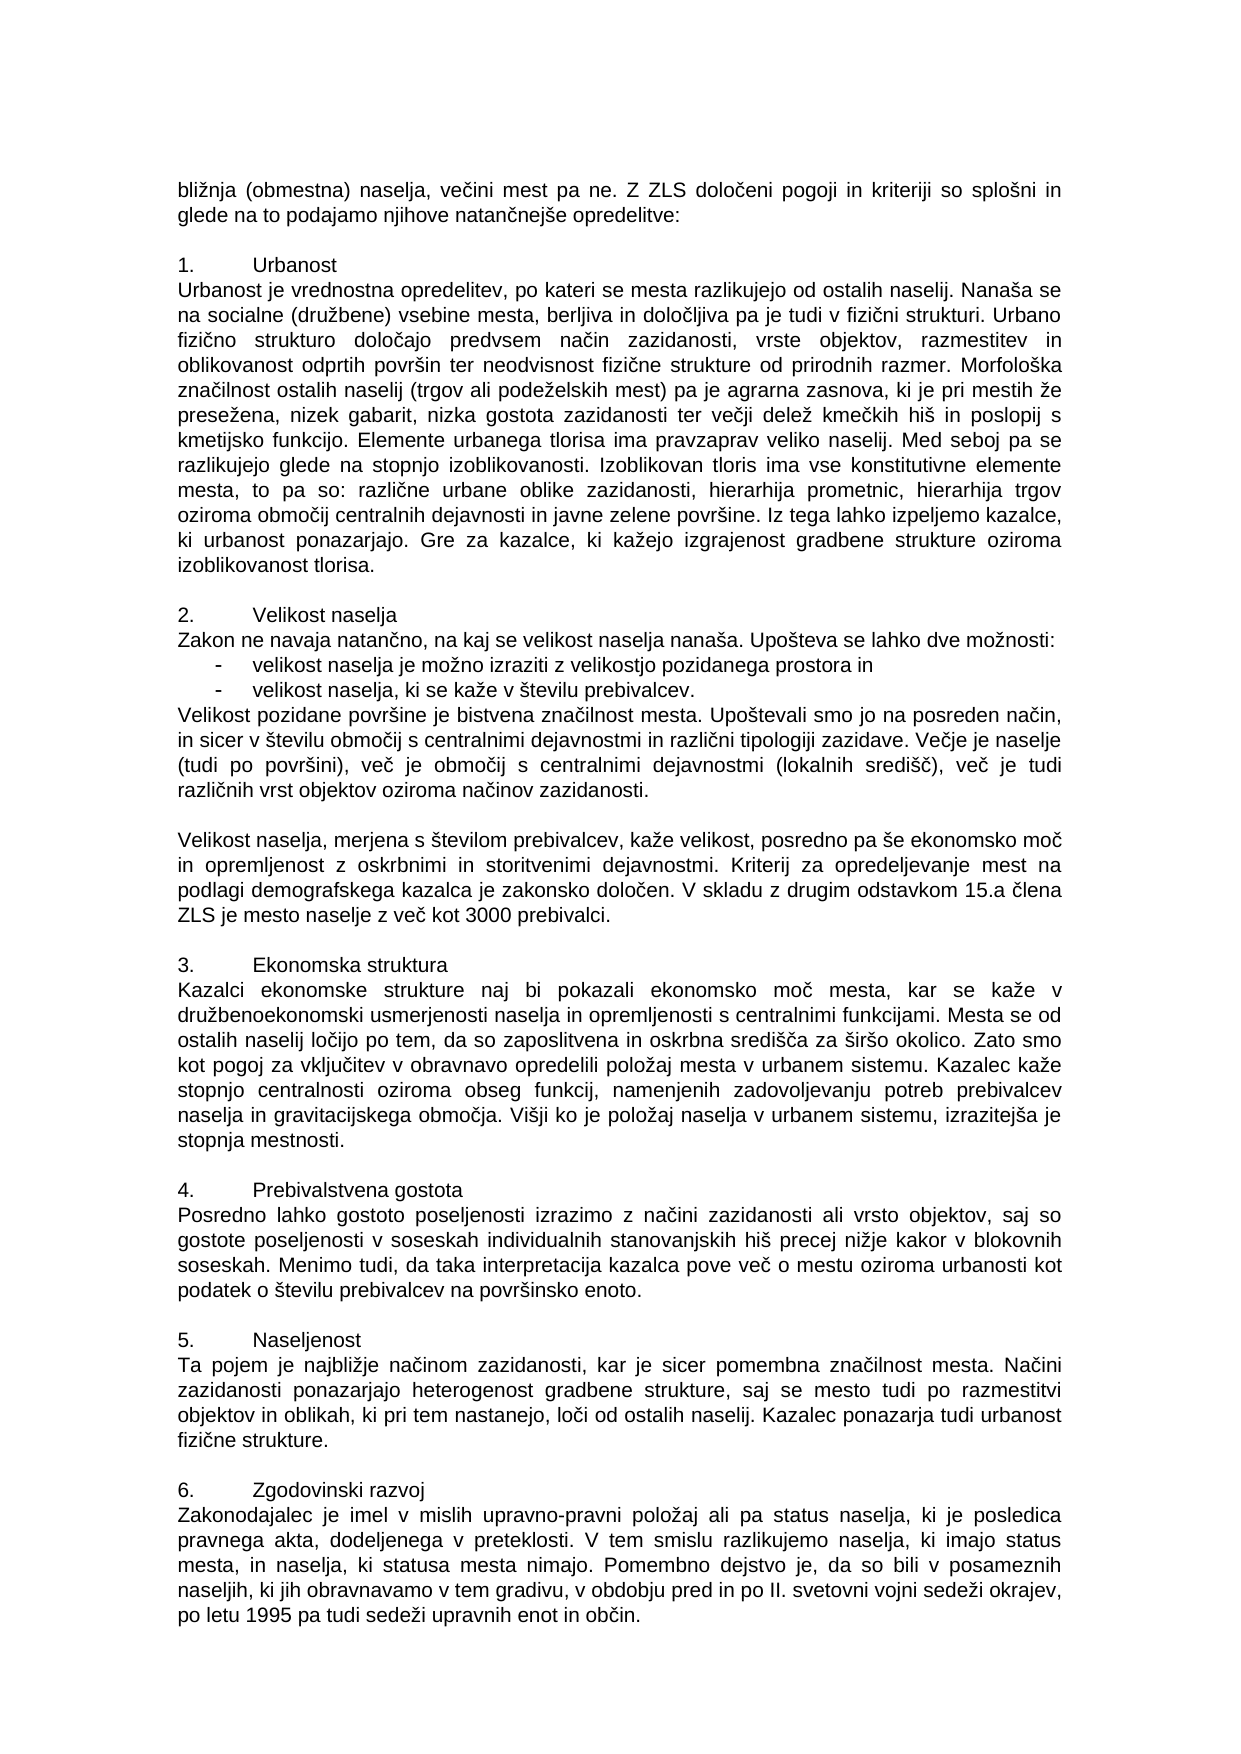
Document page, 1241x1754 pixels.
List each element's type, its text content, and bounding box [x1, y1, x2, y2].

text Velikost naselja, merjena s številom prebivalcev, kaže velikost, posredno pa še ekonomsko moč in opremljenost z oskrbnimi in storitvenimi dejavnostmi. Kriterij za opredeljevanje mest na podlagi demografskega kazalca je zakonsko določen. V skladu z drugim odstavkom 15.a člena ZLS je mesto naselje z več kot 3000 prebivalci. [177, 827, 1063, 927]
text Kazalci ekonomske strukture naj bi pokazali ekonomsko moč mesta, kar se kaže v družbenoekonomski usmerjenosti naselja in opremljenosti s centralnimi funkcijami. Mesta se od ostalih naselij ločijo po tem, da so zaposlitvena in oskrbna središča za širšo okolico. Zato smo kot pogoj za vključitev v obravnavo opredelili položaj mesta v urbanem sistemu. Kazalec kaže stopnjo centralnosti oziroma obseg funkcij, namenjenih zadovoljevanju potreb prebivalcev naselja in gravitacijskega območja. Višji ko je položaj naselja v urbanem sistemu, izrazitejša je stopnja mestnosti. [177, 977, 1063, 1152]
text 1. Urbanost [177, 252, 1063, 277]
text Zakon ne navaja natančno, na kaj se velikost naselja nanaša. Upošteva se lahko dve možnosti: [177, 627, 1063, 652]
text Posredno lahko gostoto poseljenosti izrazimo z načini zazidanosti ali vrsto objektov, saj so gostote poseljenosti v soseskah individualnih stanovanjskih hiš precej nižje kakor v blokovnih soseskah. Menimo tudi, da taka interpretacija kazalca pove več o mestu oziroma urbanosti kot podatek o številu prebivalcev na površinsko enoto. [177, 1202, 1063, 1302]
text Velikost pozidane površine je bistvena značilnost mesta. Upoštevali smo jo na posreden način, in sicer v številu območij s centralnimi dejavnostmi in različni tipologiji zazidave. Večje je naselje (tudi po površini), več je območij s centralnimi dejavnostmi (lokalnih središč), več je tudi različnih vrst objektov oziroma načinov zazidanosti. [177, 702, 1063, 802]
text 6. Zgodovinski razvoj [177, 1477, 1063, 1502]
list velikost naselja je možno izraziti z velikostjo pozidanega prostora in [215, 652, 1063, 677]
list velikost naselja, ki se kaže v številu prebivalcev. [215, 677, 1063, 702]
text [177, 177, 1063, 227]
text Zakonodajalec je imel v mislih upravno-pravni položaj ali pa status naselja, ki je posledica pravnega akta, dodeljenega v preteklosti. V tem smislu razlikujemo naselja, ki imajo status mesta, in naselja, ki statusa mesta nimajo. Pomembno dejstvo je, da so bili v posameznih naseljih, ki jih obravnavamo v tem gradivu, v obdobju pred in po II. svetovni vojni sedeži okrajev, po letu 1995 pa tudi sedeži upravnih enot in občin. [177, 1502, 1063, 1627]
text 3. Ekonomska struktura [177, 952, 1063, 977]
text 2. Velikost naselja [177, 602, 1063, 627]
text 5. Naseljenost [177, 1327, 1063, 1352]
text Ta pojem je najbližje načinom zazidanosti, kar je sicer pomembna značilnost mesta. Načini zazidanosti ponazarjajo heterogenost gradbene strukture, saj se mesto tudi po razmestitvi objektov in oblikah, ki pri tem nastanejo, loči od ostalih naselij. Kazalec ponazarja tudi urbanost fizične strukture. [177, 1352, 1063, 1452]
text 4. Prebivalstvena gostota [177, 1177, 1063, 1202]
text Urbanost je vrednostna opredelitev, po kateri se mesta razlikujejo od ostalih naselij. Nanaša se na socialne (družbene) vsebine mesta, berljiva in določljiva pa je tudi v fizični strukturi. Urbano fizično strukturo določajo predvsem način zazidanosti, vrste objektov, razmestitev in oblikovanost odprtih površin ter neodvisnost fizične strukture od prirodnih razmer. Morfološka značilnost ostalih naselij (trgov ali podeželskih mest) pa je agrarna zasnova, ki je pri mestih že presežena, nizek gabarit, nizka gostota zazidanosti ter večji delež kmečkih hiš in poslopij s kmetijsko funkcijo. Elemente urbanega tlorisa ima pravzaprav veliko naselij. Med seboj pa se razlikujejo glede na stopnjo izoblikovanosti. Izoblikovan tloris ima vse konstitutivne elemente mesta, to pa so: različne urbane oblike zazidanosti, hierarhija prometnic, hierarhija trgov oziroma območij centralnih dejavnosti in javne zelene površine. Iz tega lahko izpeljemo kazalce, ki urbanost ponazarjajo. Gre za kazalce, ki kažejo izgrajenost gradbene strukture oziroma izoblikovanost tlorisa. [177, 277, 1063, 577]
